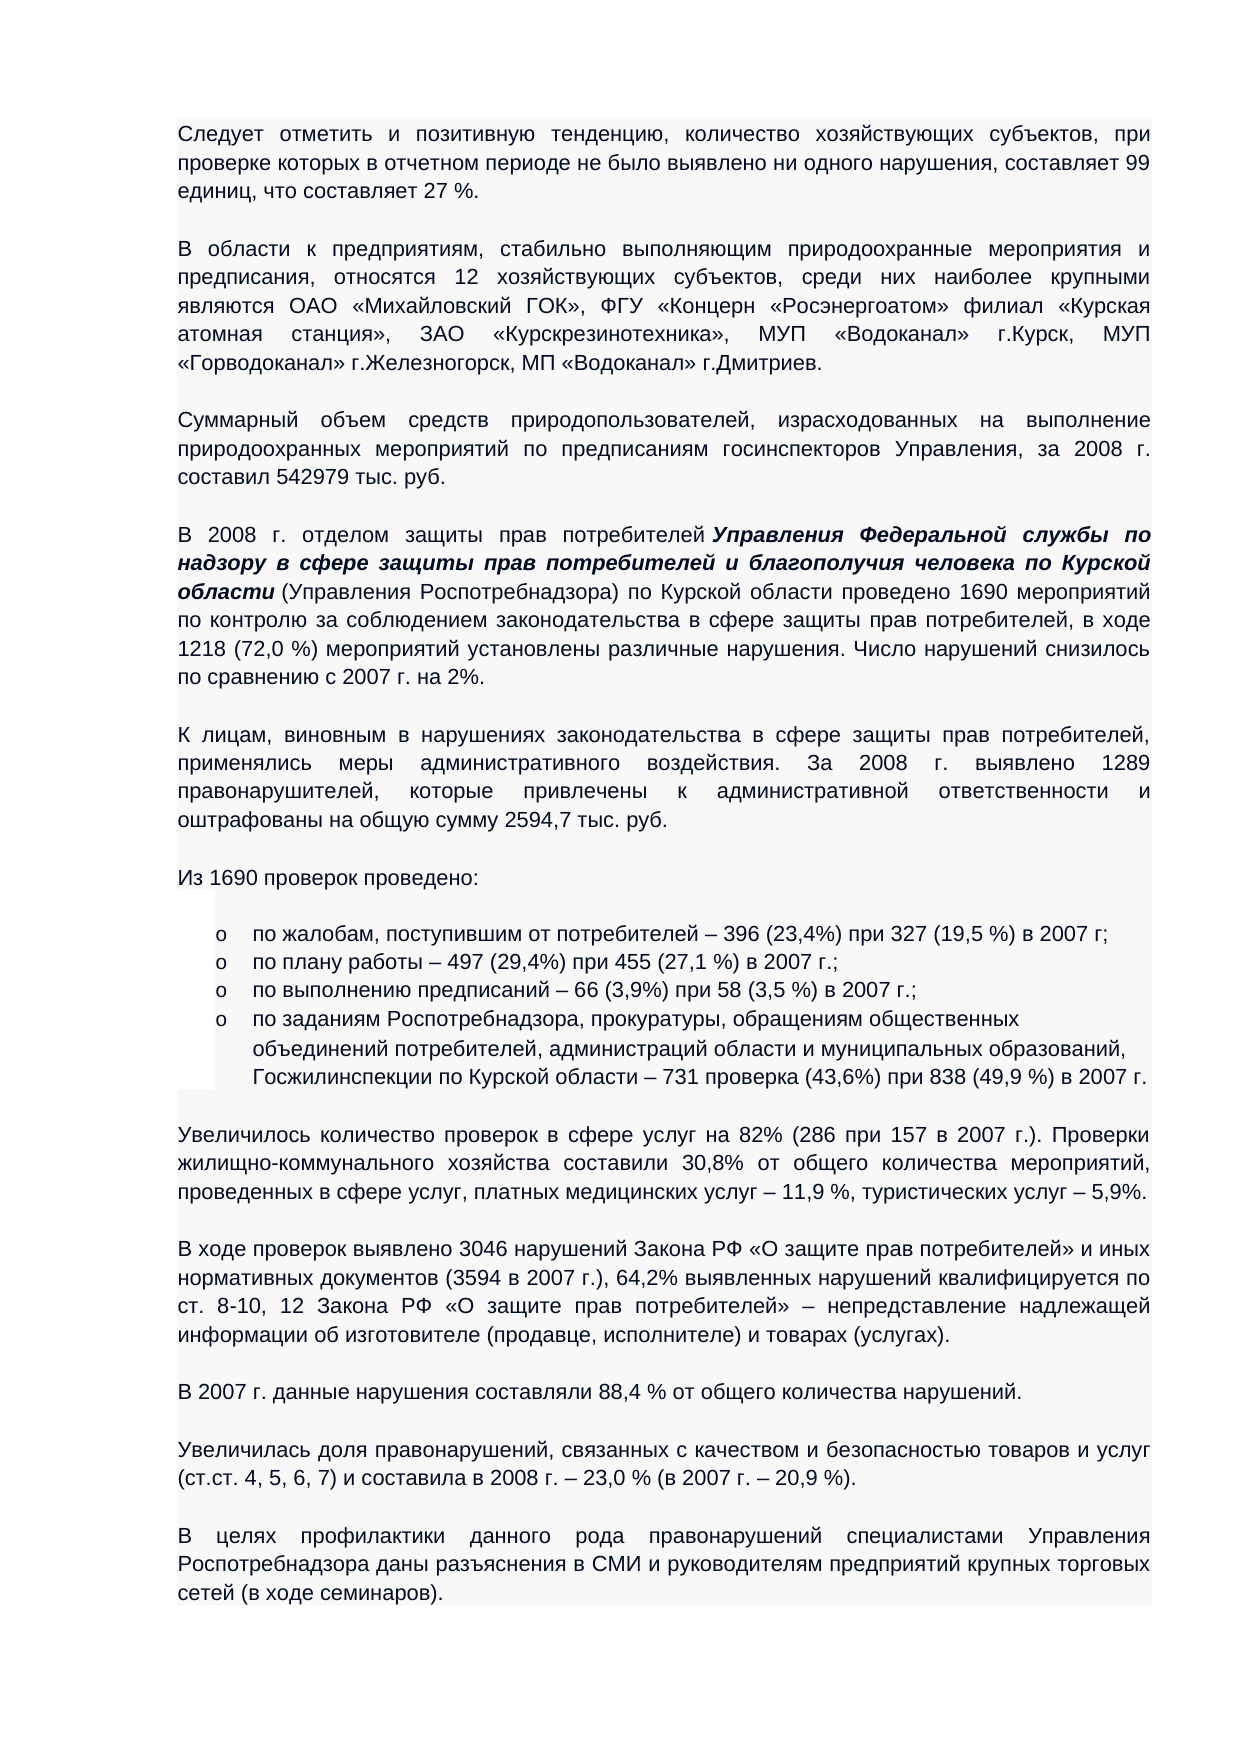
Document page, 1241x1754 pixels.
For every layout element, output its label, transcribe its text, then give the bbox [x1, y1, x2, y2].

list по выполнению предписаний – 66 (3,9%) при 58 (3,5 %) в 2007 г.; [215, 976, 1152, 1004]
text В целях профилактики данного рода правонарушений специалистами Управления Роспотребнадзора даны разъяснения в СМИ и руководителям предприятий крупных торговых сетей (в ходе семинаров). [177, 1519, 1152, 1605]
text Суммарный объем средств природопользователей, израсходованных на выполнение природоохранных мероприятий по предписаниям госинспекторов Управления, за 2008 г. составил 542979 тыс. руб. [177, 404, 1152, 489]
list по заданиям Роспотребнадзора, прокуратуры, обращениям общественных объединений потребителей, администраций области и муниципальных образований, Госжилинспекции по Курской области – 731 проверка (43,6%) при 838 (49,9 %) в 2007 г. [215, 1004, 1152, 1089]
text В 2008 г. отделом защиты прав потребителей Управления Федеральной службы по надзору в сфере защиты прав потребителей и благополучия человека по Курской области (Управления Роспотребнадзора) по Курской области проведено 1690 мероприятий по контролю за соблюдением законодательства в сфере защиты прав потребителей, в ходе 1218 (72,0 %) мероприятий установлены различные нарушения. Число нарушений снизилось по сравнению с 2007 г. на 2%. [177, 518, 1152, 689]
text В области к предприятиям, стабильно выполняющим природоохранные мероприятия и предписания, относятся 12 хозяйствующих субъектов, среди них наиболее крупными являются ОАО «Михайловский ГОК», ФГУ «Концерн «Росэнергоатом» филиал «Курская атомная станция», ЗАО «Курскрезинотехника», МУП «Водоканал» г.Курск, МУП «Горводоканал» г.Железногорск, МП «Водоканал» г.Дмитриев. [177, 233, 1152, 375]
text Следует отметить и позитивную тенденцию, количество хозяйствующих субъектов, при проверке которых в отчетном периоде не было выявлено ни одного нарушения, составляет 99 единиц, что составляет 27 %. [177, 118, 1152, 203]
list по плану работы – 497 (29,4%) при 455 (27,1 %) в 2007 г.; [215, 947, 1152, 976]
text К лицам, виновным в нарушениях законодательства в сфере защиты прав потребителей, применялись меры административного воздействия. За 2008 г. выявлено 1289 правонарушителей, которые привлечены к административной ответственности и оштрафованы на общую сумму 2594,7 тыс. руб. [177, 718, 1152, 832]
text В ходе проверок выявлено 3046 нарушений Закона РФ «О защите прав потребителей» и иных нормативных документов (3594 в 2007 г.), 64,2% выявленных нарушений квалифицируется по ст. 8-10, 12 Закона РФ «О защите прав потребителей» – непредставление надлежащей информации об изготовителе (продавце, исполнителе) и товарах (услугах). [177, 1233, 1152, 1347]
text Увеличилась доля правонарушений, связанных с качеством и безопасностью товаров и услуг (ст.ст. 4, 5, 6, 7) и составила в 2008 г. – 23,0 % (в 2007 г. – 20,9 %). [177, 1433, 1152, 1490]
text Увеличилось количество проверок в сфере услуг на 82% (286 при 157 в 2007 г.). Проверки жилищно-коммунального хозяйства составили 30,8% от общего количества мероприятий, проведенных в сфере услуг, платных медицинских услуг – 11,9 %, туристических услуг – 5,9%. [177, 1118, 1152, 1204]
list по жалобам, поступившим от потребителей – 396 (23,4%) при 327 (19,5 %) в 2007 г; [215, 919, 1152, 947]
text В 2007 г. данные нарушения составляли 88,4 % от общего количества нарушений. [177, 1376, 1152, 1404]
text Из 1690 проверок проведено: [177, 861, 1152, 889]
